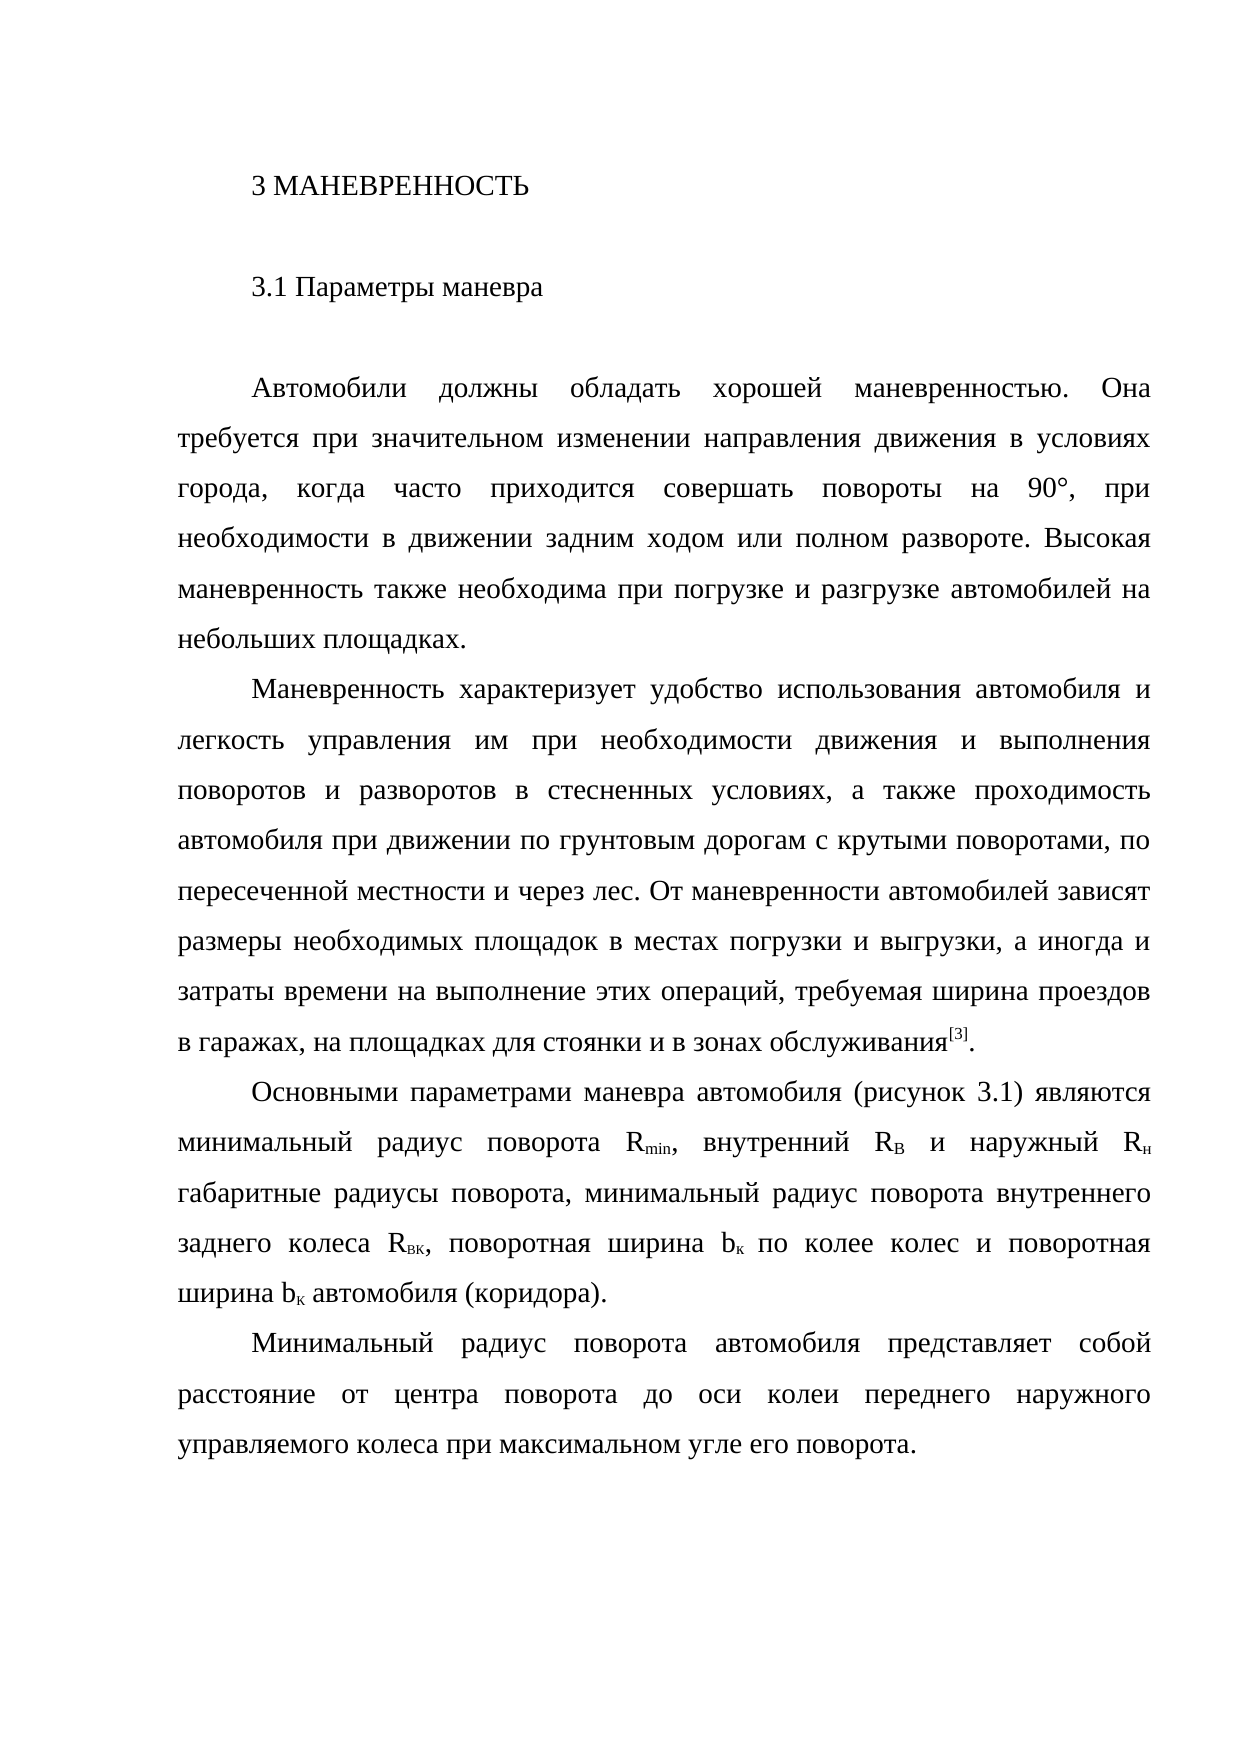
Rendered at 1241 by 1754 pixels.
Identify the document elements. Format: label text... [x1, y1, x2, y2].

text Автомобили должны обладать хорошей маневренностью. Она требуется при значительном изменении направления движения в условиях города, когда часто приходится совершать повороты на 90°, при необходимости в движении задним ходом или полном развороте. Высокая маневренность также необходима при погрузке и разгрузке автомобилей на небольших площадках. [177, 370, 1152, 655]
text 3.1 Параметры маневра [177, 269, 1152, 303]
text Минимальный радиус поворота автомобиля представляет собой расстояние от центра поворота до оси колеи переднего наружного управляемого колеса при максимальном угле его поворота. [177, 1326, 1152, 1460]
text Маневренность характеризует удобство использования автомобиля и легкость управления им при необходимости движения и выполнения поворотов и разворотов в стесненных условиях, а также проходимость автомобиля при движении по грунтовым дорогам с крутыми поворотами, по пересеченной местности и через лес. От маневренности автомобилей зависят размеры необходимых площадок в местах погрузки и выгрузки, а иногда и затраты времени на выполнение этих операций, требуемая ширина проездов в гаражах, на площадках для стоянки и в зонах обслуживания[3]. [177, 672, 1152, 1057]
text 3 МАНЕВРЕННОСТЬ [177, 168, 1152, 202]
text Основными параметрами маневра автомобиля (рисунок 3.1) являются минимальный радиус поворота Rmin, внутренний RB и наружный Rн габаритные радиусы поворота, минимальный радиус поворота внутреннего заднего колеса Rвк, поворотная ширина bк по колее колес и поворотная ширина bк автомобиля (коридора). [177, 1074, 1152, 1309]
